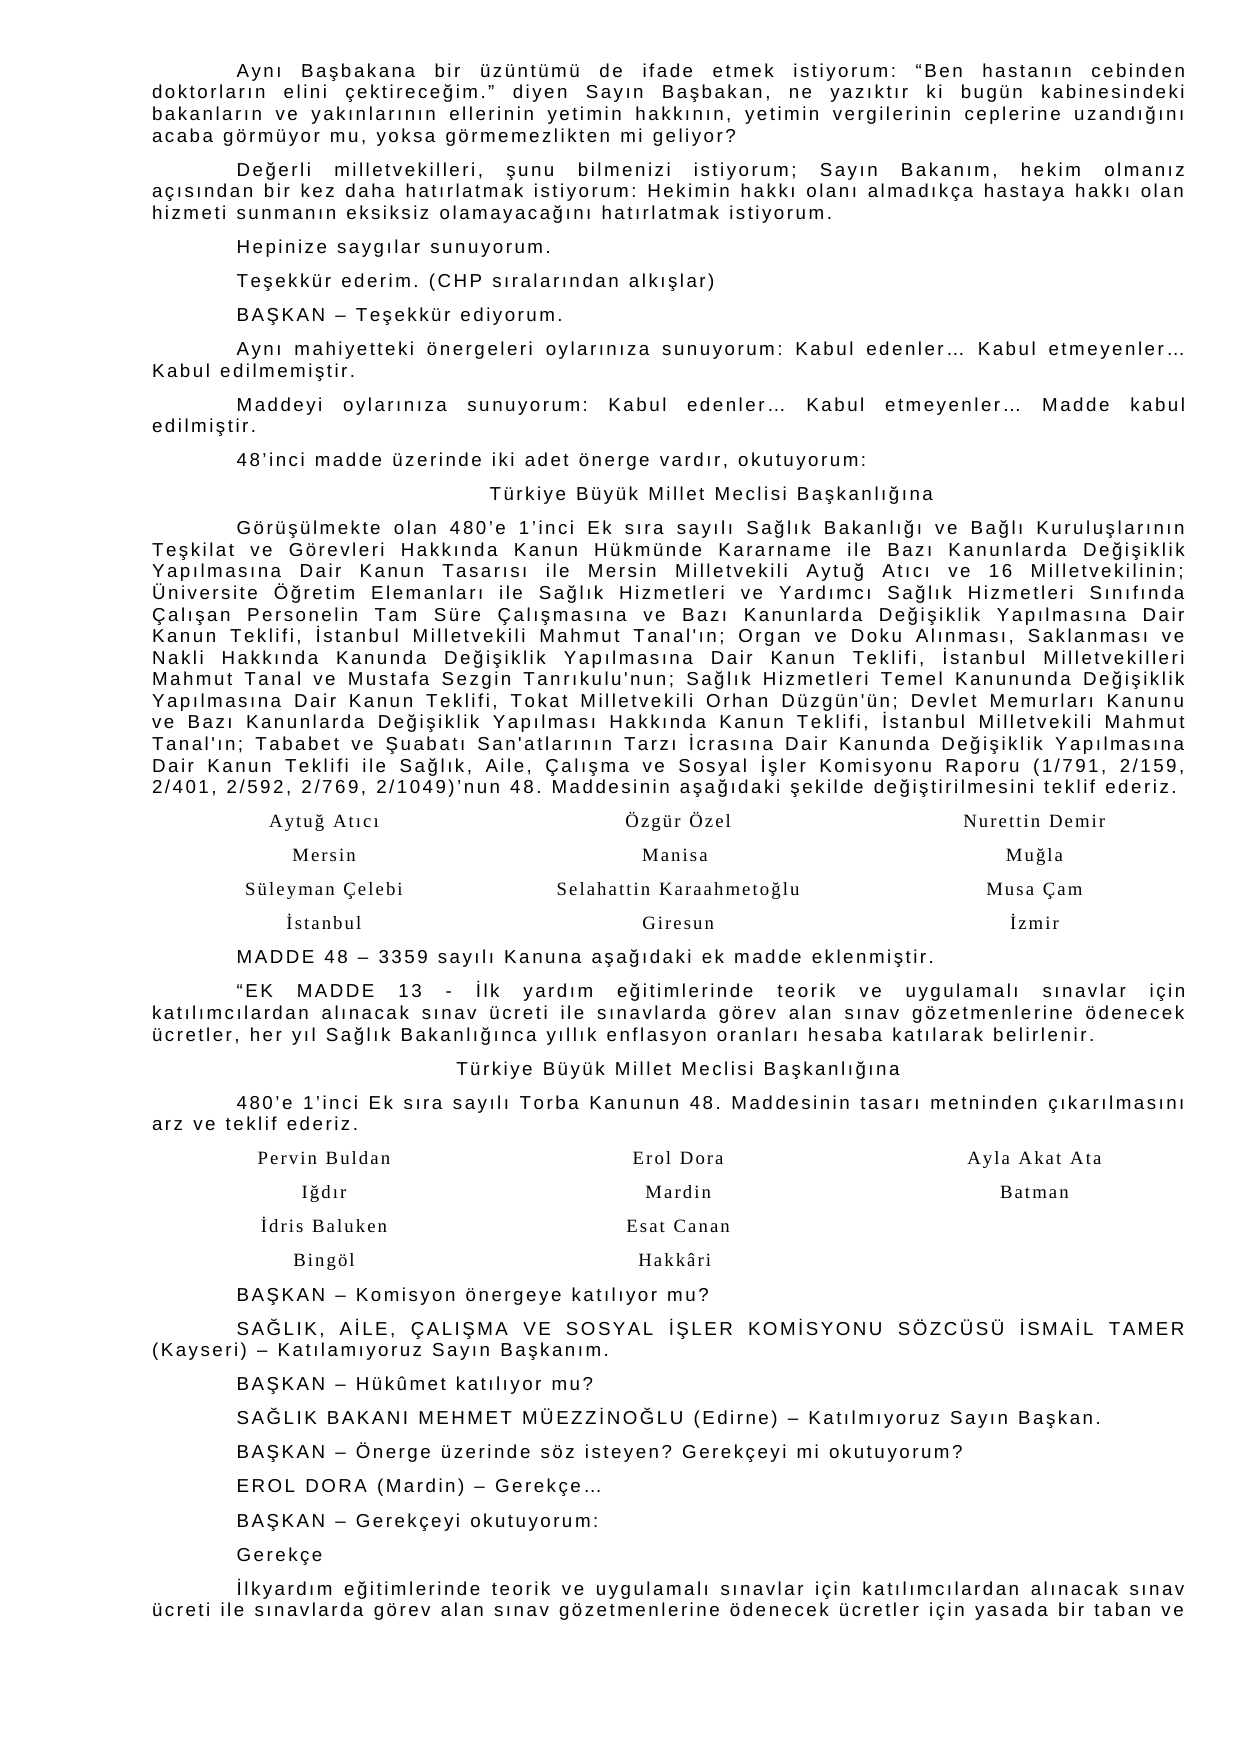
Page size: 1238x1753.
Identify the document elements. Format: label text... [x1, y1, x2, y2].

text Teşekkür ederim. (CHP sıralarından alkışlar) [152, 270, 1186, 291]
text MADDE 48 – 3359 sayılı Kanuna aşağıdaki ek madde eklenmiştir. [152, 946, 1186, 968]
text Aynı Başbakana bir üzüntümü de ifade etmek istiyorum: “Ben hastanın cebinden doktorların elini çektireceğim.” diyen Sayın Başbakan, ne yazıktır ki bugün kabinesindeki bakanların ve yakınlarının ellerinin yetimin hakkının, yetimin vergilerinin ceplerine uzandığını acaba görmüyor mu, yoksa görmemezlikten mi geliyor? [152, 60, 1186, 146]
text Iğdır Mardin Batman [152, 1181, 1186, 1203]
text BAŞKAN – Teşekkür ediyorum. [152, 304, 1186, 325]
text SAĞLIK, AİLE, ÇALIŞMA VE SOSYAL İŞLER KOMİSYONU SÖZCÜSÜ İSMAİL TAMER (Kayseri) – Katılamıyoruz Sayın Başkanım. [152, 1317, 1186, 1361]
text BAŞKAN – Hükûmet katılıyor mu? [152, 1373, 1186, 1395]
text BAŞKAN – Gerekçeyi okutuyorum: [152, 1509, 1186, 1531]
text SAĞLIK BAKANI MEHMET MÜEZZİNOĞLU (Edirne) – Katılmıyoruz Sayın Başkan. [152, 1407, 1186, 1429]
text Görüşülmekte olan 480’e 1’inci Ek sıra sayılı Sağlık Bakanlığı ve Bağlı Kuruluşlarının Teşkilat ve Görevleri Hakkında Kanun Hükmünde Kararname ile Bazı Kanunlarda Değişiklik Yapılmasına Dair Kanun Tasarısı ile Mersin Milletvekili Aytuğ Atıcı ve 16 Milletvekilinin; Üniversite Öğretim Elemanları ile Sağlık Hizmetleri ve Yardımcı Sağlık Hizmetleri Sınıfında Çalışan Personelin Tam Süre Çalışmasına ve Bazı Kanunlarda Değişiklik Yapılmasına Dair Kanun Teklifi, İstanbul Milletvekili Mahmut Tanal'ın; Organ ve Doku Alınması, Saklanması ve Nakli Hakkında Kanunda Değişiklik Yapılmasına Dair Kanun Teklifi, İstanbul Milletvekilleri Mahmut Tanal ve Mustafa Sezgin Tanrıkulu'nun; Sağlık Hizmetleri Temel Kanununda Değişiklik Yapılmasına Dair Kanun Teklifi, Tokat Milletvekili Orhan Düzgün'ün; Devlet Memurları Kanunu ve Bazı Kanunlarda Değişiklik Yapılması Hakkında Kanun Teklifi, İstanbul Milletvekili Mahmut Tanal'ın; Tababet ve Şuabatı San'atlarının Tarzı İcrasına Dair Kanunda Değişiklik Yapılmasına Dair Kanun Teklifi ile Sağlık, Aile, Çalışma ve Sosyal İşler Komisyonu Raporu (1/791, 2/159, 2/401, 2/592, 2/769, 2/1049)’nun 48. Maddesinin aşağıdaki şekilde değiştirilmesini teklif ederiz. [152, 517, 1186, 797]
text BAŞKAN – Önerge üzerinde söz isteyen? Gerekçeyi mi okutuyorum? [152, 1441, 1186, 1463]
text Süleyman Çelebi Selahattin Karaahmetoğlu Musa Çam [152, 878, 1186, 900]
text Türkiye Büyük Millet Meclisi Başkanlığına [152, 483, 1186, 505]
text “EK MADDE 13 - İlk yardım eğitimlerinde teorik ve uygulamalı sınavlar için katılımcılardan alınacak sınav ücreti ile sınavlarda görev alan sınav gözetmenlerine ödenecek ücretler, her yıl Sağlık Bakanlığınca yıllık enflasyon oranları hesaba katılarak belirlenir. [152, 980, 1186, 1045]
text 48’inci madde üzerinde iki adet önerge vardır, okutuyorum: [152, 449, 1186, 471]
text Aytuğ Atıcı Özgür Özel Nurettin Demir [152, 810, 1186, 832]
text Bingöl Hakkâri [152, 1249, 1186, 1271]
text EROL DORA (Mardin) – Gerekçe… [152, 1475, 1186, 1497]
text Hepinize saygılar sunuyorum. [152, 236, 1186, 257]
text Aynı mahiyetteki önergeleri oylarınıza sunuyorum: Kabul edenler… Kabul etmeyenler… Kabul edilmemiştir. [152, 338, 1186, 381]
text 480’e 1’inci Ek sıra sayılı Torba Kanunun 48. Maddesinin tasarı metninden çıkarılmasını arz ve teklif ederiz. [152, 1092, 1186, 1135]
text Maddeyi oylarınıza sunuyorum: Kabul edenler… Kabul etmeyenler… Madde kabul edilmiştir. [152, 393, 1186, 437]
text Mersin Manisa Muğla [152, 844, 1186, 866]
text Değerli milletvekilleri, şunu bilmenizi istiyorum; Sayın Bakanım, hekim olmanız açısından bir kez daha hatırlatmak istiyorum: Hekimin hakkı olanı almadıkça hastaya hakkı olan hizmeti sunmanın eksiksiz olamayacağını hatırlatmak istiyorum. [152, 158, 1186, 223]
text Pervin Buldan Erol Dora Ayla Akat Ata [152, 1147, 1186, 1169]
text İdris Baluken Esat Canan [152, 1215, 1186, 1237]
text Türkiye Büyük Millet Meclisi Başkanlığına [152, 1057, 1186, 1079]
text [152, 1577, 1186, 1621]
text İstanbul Giresun İzmir [152, 912, 1186, 934]
text BAŞKAN – Komisyon önergeye katılıyor mu? [152, 1283, 1186, 1305]
text Gerekçe [152, 1543, 1186, 1565]
